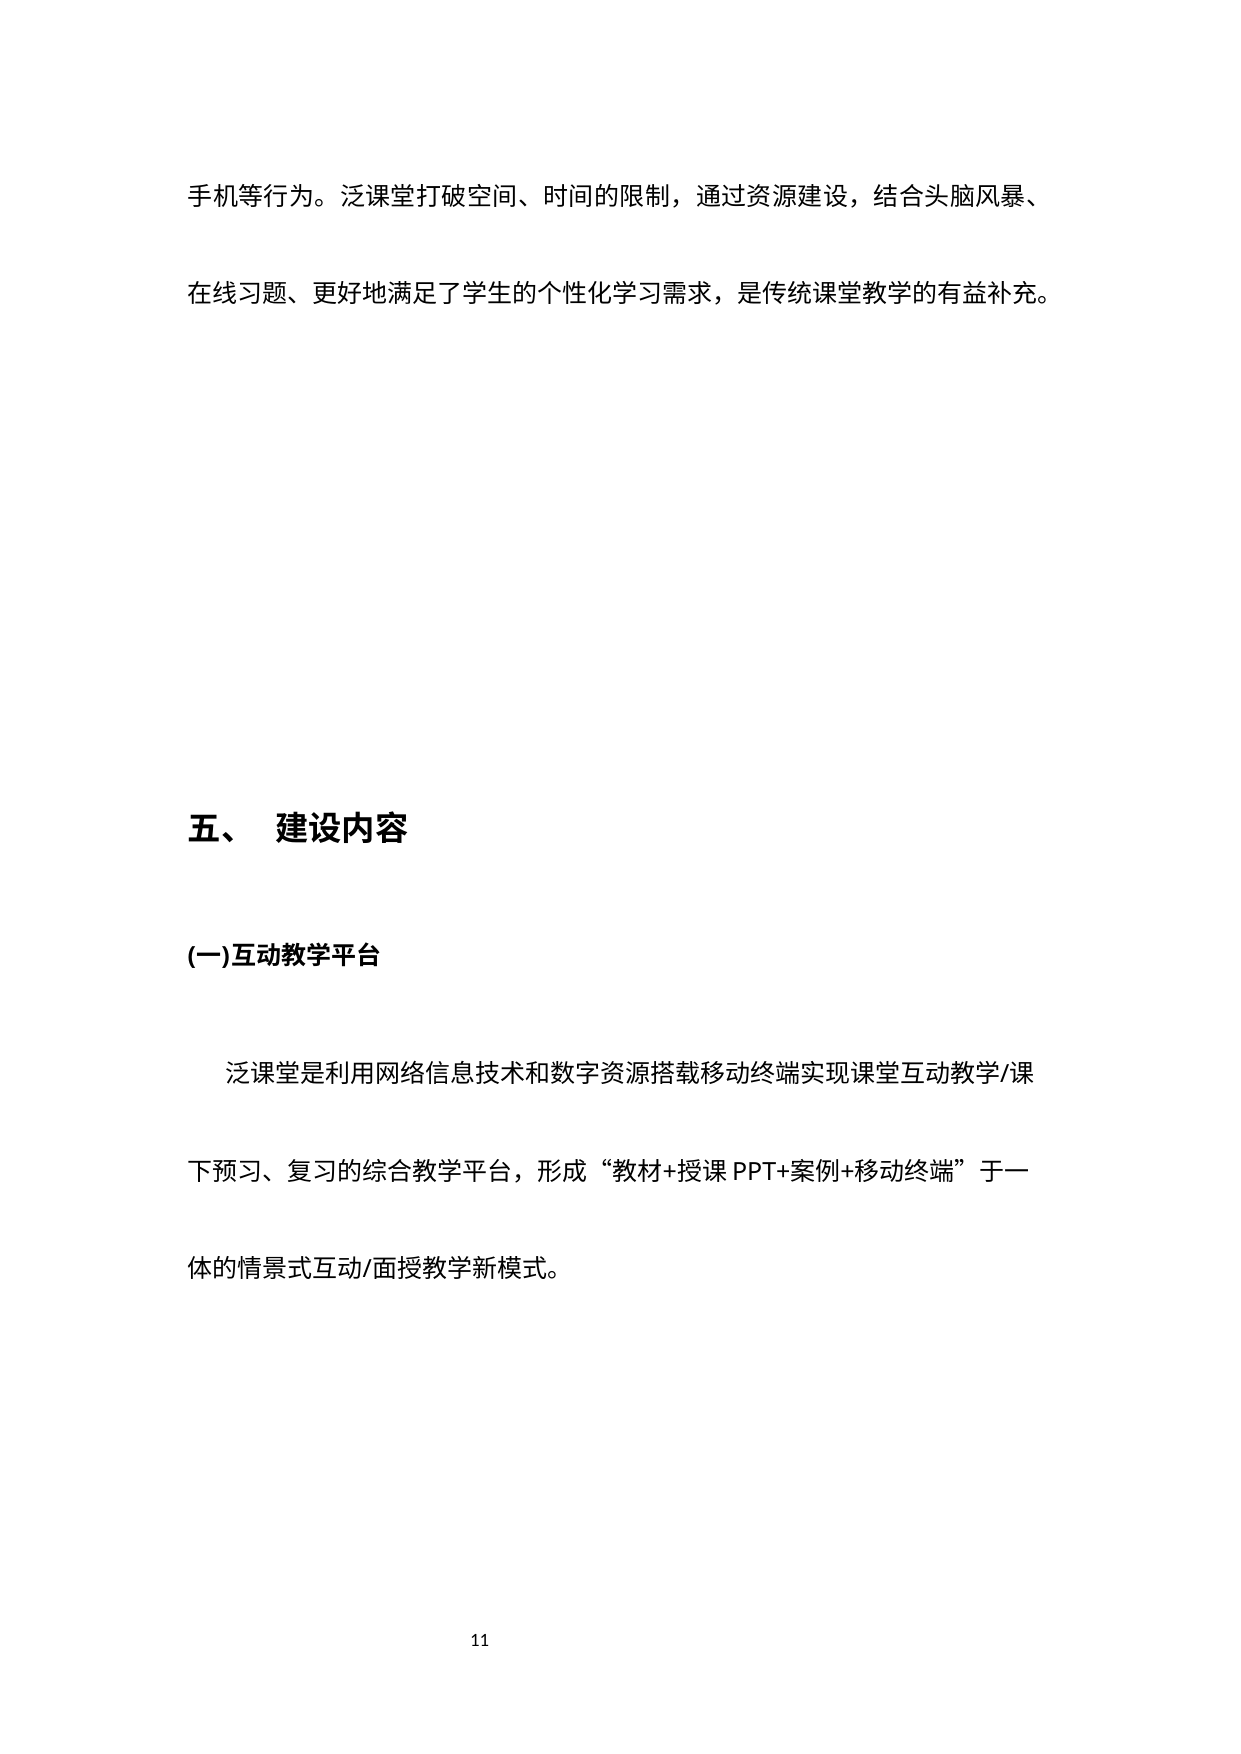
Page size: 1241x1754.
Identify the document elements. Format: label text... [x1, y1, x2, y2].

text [187, 162, 1053, 324]
subtitle 建设内容 [187, 794, 1053, 859]
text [187, 1039, 1053, 1299]
subtitle 互动教学平台 [187, 921, 1053, 986]
